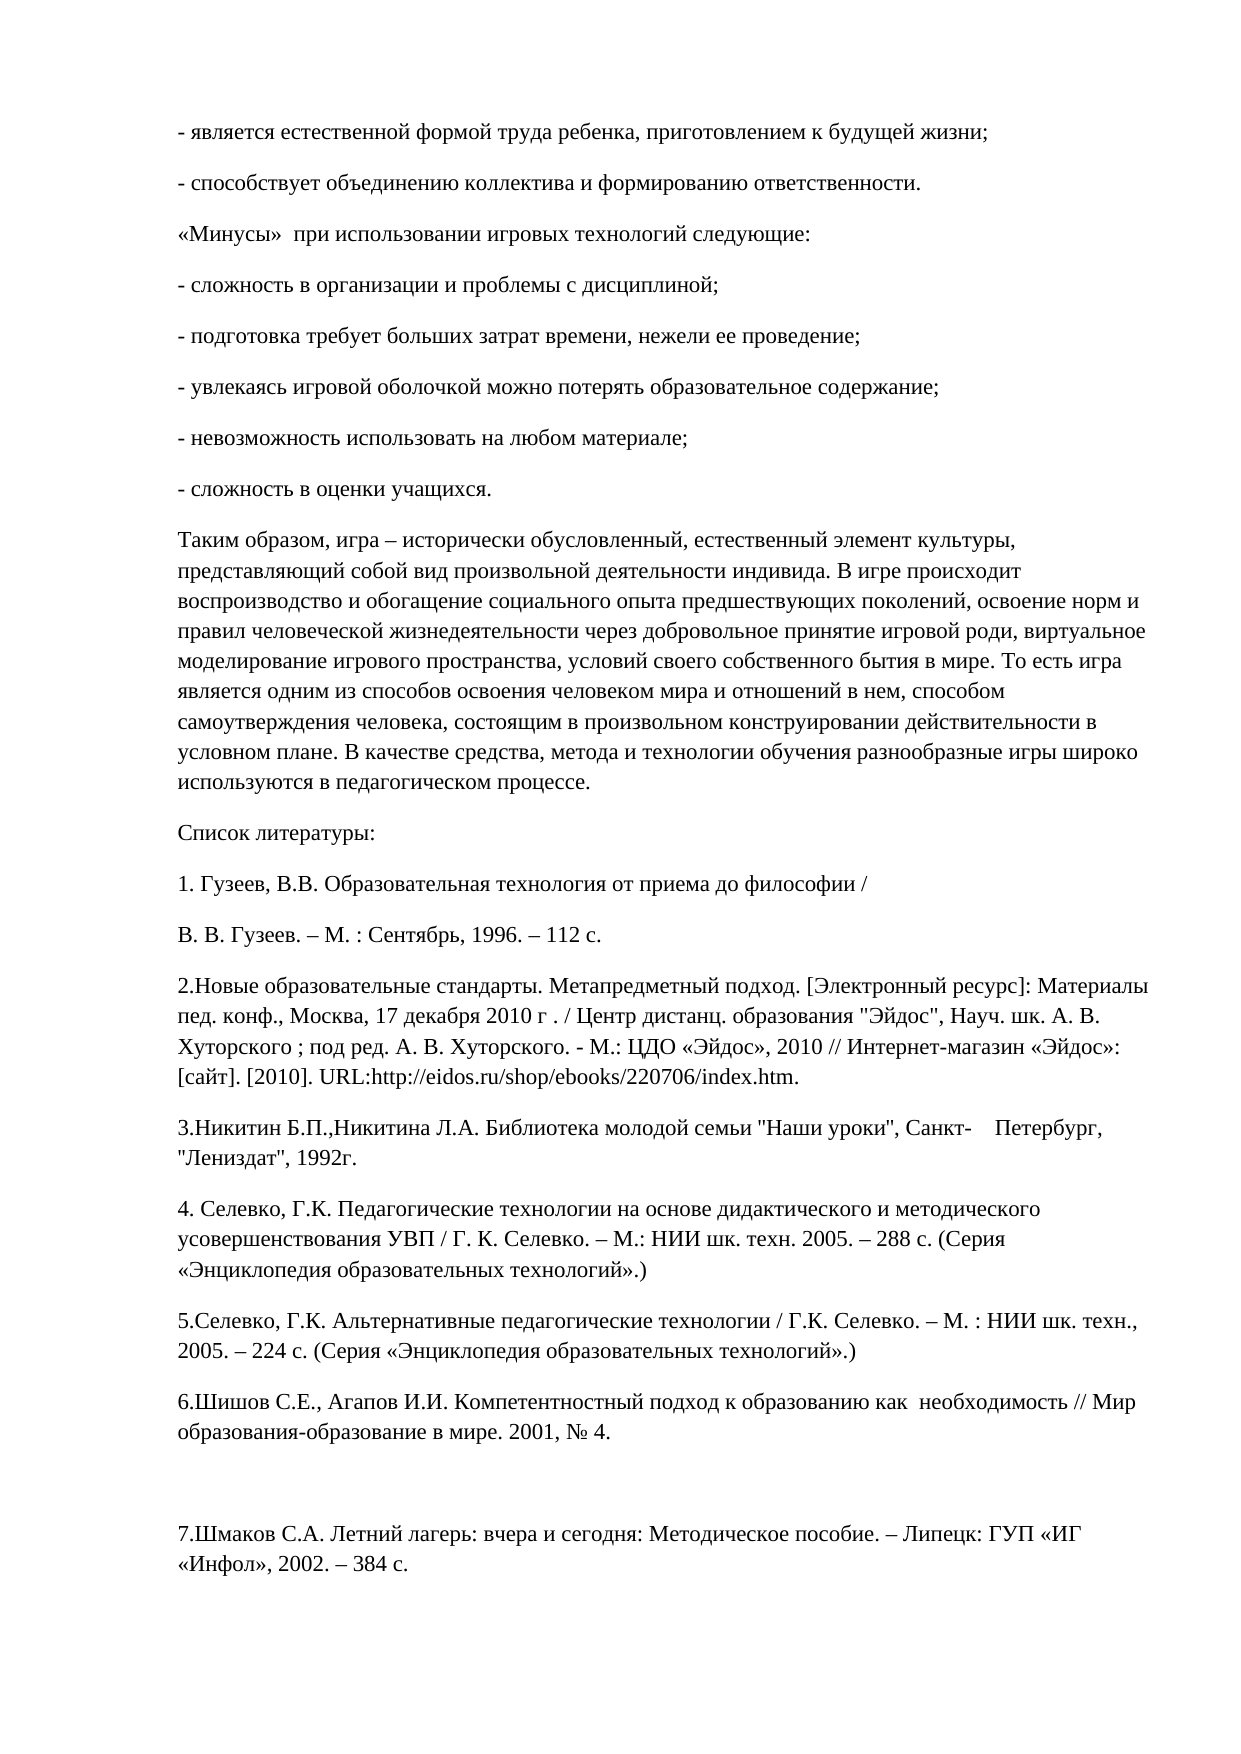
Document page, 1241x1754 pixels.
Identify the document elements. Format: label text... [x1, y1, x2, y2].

text 7.Шмаков С.А. Летний лагерь: вчера и сегодня: Методическое пособие. – Липецк: ГУП «ИГ «Инфол», 2002. – 384 с. [177, 1520, 1152, 1577]
text 5.Селевко, Г.К. Альтернативные педагогические технологии / Г.К. Селевко. – М. : НИИ шк. техн., 2005. – 224 с. (Серия «Энциклопедия образовательных технологий».) [177, 1307, 1152, 1363]
text - является естественной формой труда ребенка, приготовлением к будущей жизни; [177, 118, 1152, 144]
text 2.Новые образовательные стандарты. Метапредметный подход. [Электронный ресурс]: Материалы пед. конф., Москва, 17 декабря 2010 г . / Центр дистанц. образования "Эйдос", Науч. шк. А. В. Хуторского ; под ред. А. В. Хуторского. - М.: ЦДО «Эйдос», 2010 // Интернет-магазин «Эйдос»: [сайт]. [2010]. URL:http://eidos.ru/shop/ebooks/220706/index.htm. [177, 972, 1152, 1089]
text Список литературы: [177, 819, 1152, 846]
text - увлекаясь игровой оболочкой можно потерять образовательное содержание; [177, 373, 1152, 400]
text В. В. Гузеев. – М. : Сентябрь, 1996. – 112 с. [177, 921, 1152, 948]
text 1. Гузеев, В.В. Образовательная технология от приема до философии / [177, 870, 1152, 897]
text - подготовка требует больших затрат времени, нежели ее проведение; [177, 322, 1152, 349]
text Таким образом, игра – исторически обусловленный, естественный элемент культуры, представляющий собой вид произвольной деятельности индивида. В игре происходит воспроизводство и обогащение социального опыта предшествующих поколений, освоение норм и правил человеческой жизнедеятельности через добровольное принятие игровой роди, виртуальное моделирование игрового пространства, условий своего собственного бытия в мире. То есть игра является одним из способов освоения человеком мира и отношений в нем, способом самоутверждения человека, состоящим в произвольном конструировании действительности в условном плане. В качестве средства, метода и технологии обучения разнообразные игры широко используются в педагогическом процессе. [177, 526, 1152, 794]
text «Минусы» при использовании игровых технологий следующие: [177, 220, 1152, 247]
text 4. Селевко, Г.К. Педагогические технологии на основе дидактического и методического усовершенствования УВП / Г. К. Селевко. – М.: НИИ шк. техн. 2005. – 288 с. (Серия «Энциклопедия образовательных технологий».) [177, 1195, 1152, 1282]
text - способствует объединению коллектива и формированию ответственности. [177, 169, 1152, 196]
text - сложность в оценки учащихся. [177, 475, 1152, 502]
text 6.Шишов С.Е., Агапов И.И. Компетентностный подход к образованию как необходимость // Мир образования-образование в мире. 2001, № 4. [177, 1388, 1152, 1444]
text - сложность в организации и проблемы с дисциплиной; [177, 271, 1152, 298]
text - невозможность использовать на любом материале; [177, 424, 1152, 451]
text 3.Никитин Б.П.,Никитина Л.А. Библиотека молодой семьи ''Наши уроки'', Санкт- Петербург, ''Лениздат'', 1992г. [177, 1114, 1152, 1171]
